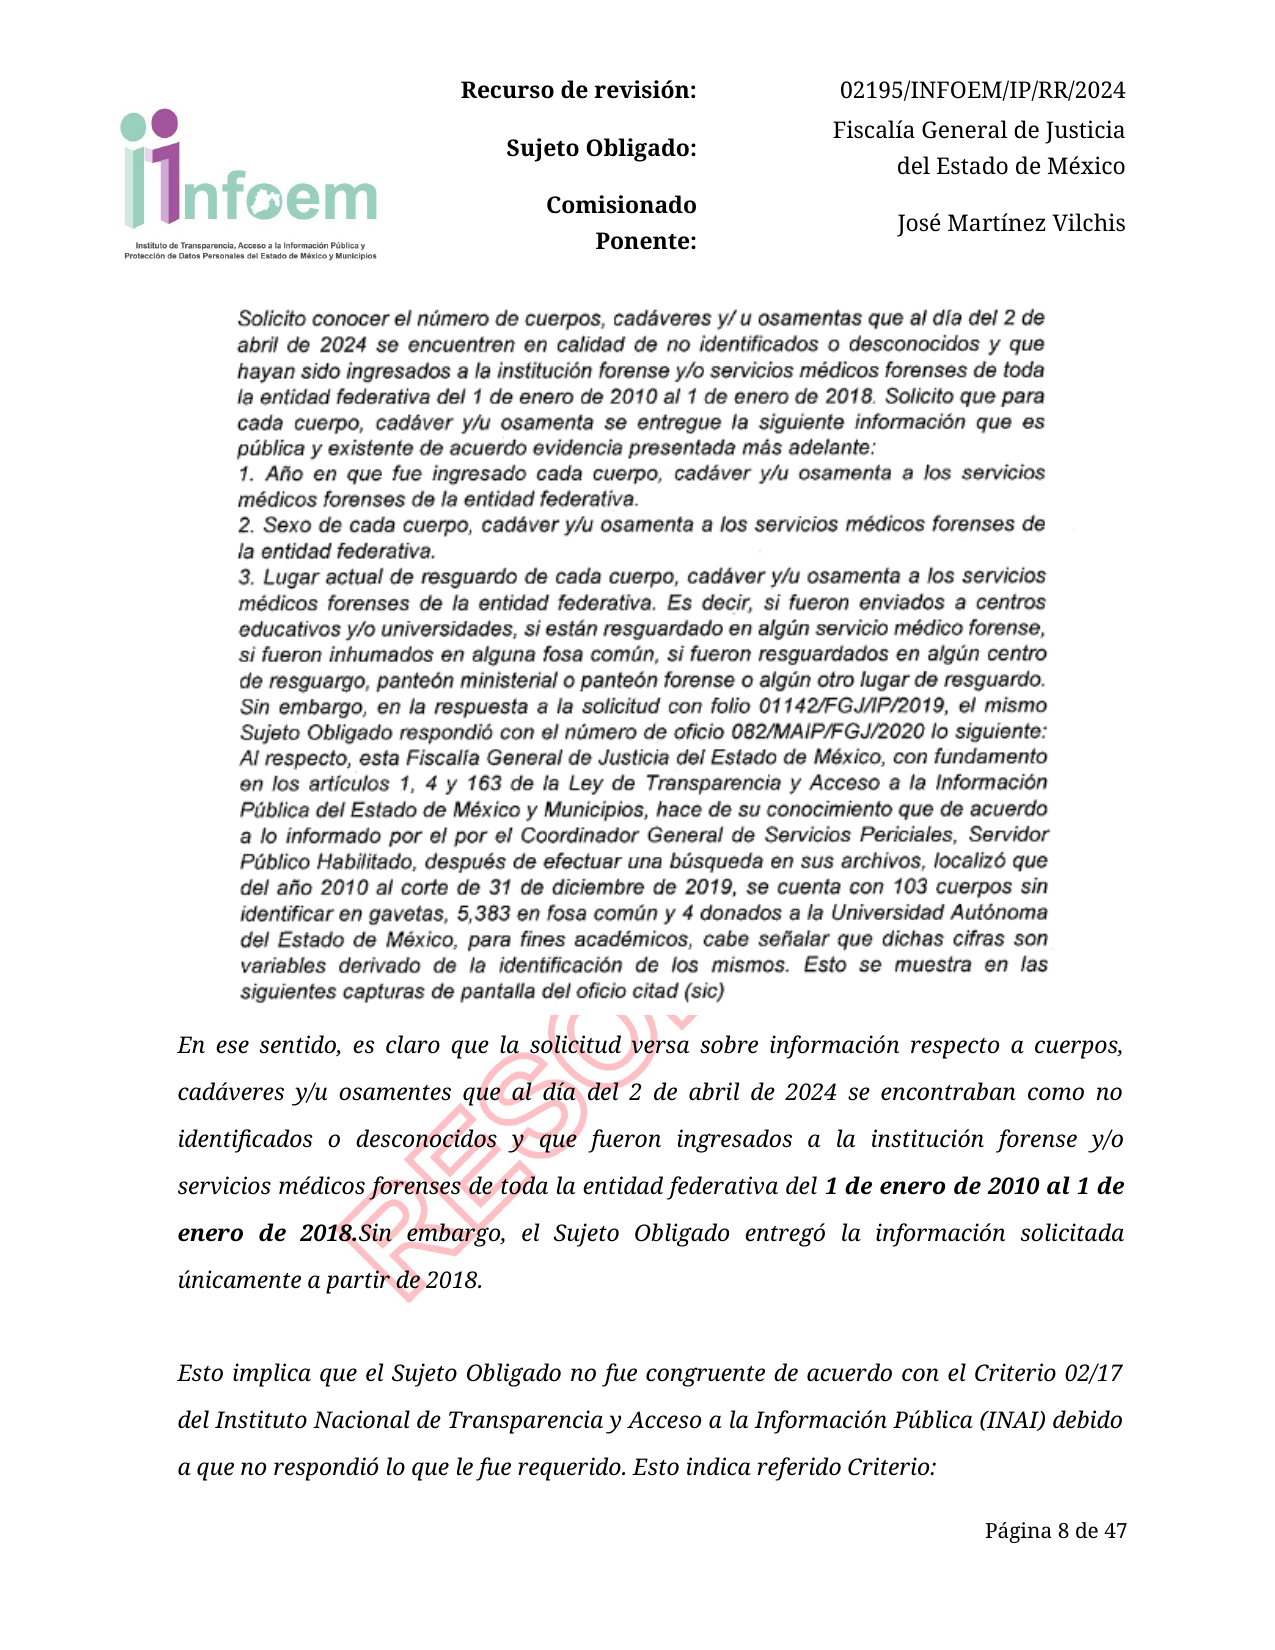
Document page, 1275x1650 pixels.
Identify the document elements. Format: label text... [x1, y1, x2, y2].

text Esto implica que el Sujeto Obligado no fue congruente de acuerdo con el Criterio 02/17 del Instituto Nacional de Transparencia y Acceso a la Información Pública (INAI) debido a que no respondió lo que le fue requerido. Esto indica referido Criterio: [177, 1357, 1127, 1482]
picture [0, 44, 1275, 1650]
text En ese sentido, es claro que la solicitud versa sobre información respecto a cuerpos, cadáveres y/u osamentes que al día del 2 de abril de 2024 se encontraban como no identificados o desconocidos y que fueron ingresados a la institución forense y/o servicios médicos forenses de toda la entidad federativa del 1 de enero de 2010 al 1 de enero de 2018.Sin embargo, el Sujeto Obligado entregó la información solicitada únicamente a partir de 2018. [177, 1029, 1127, 1295]
